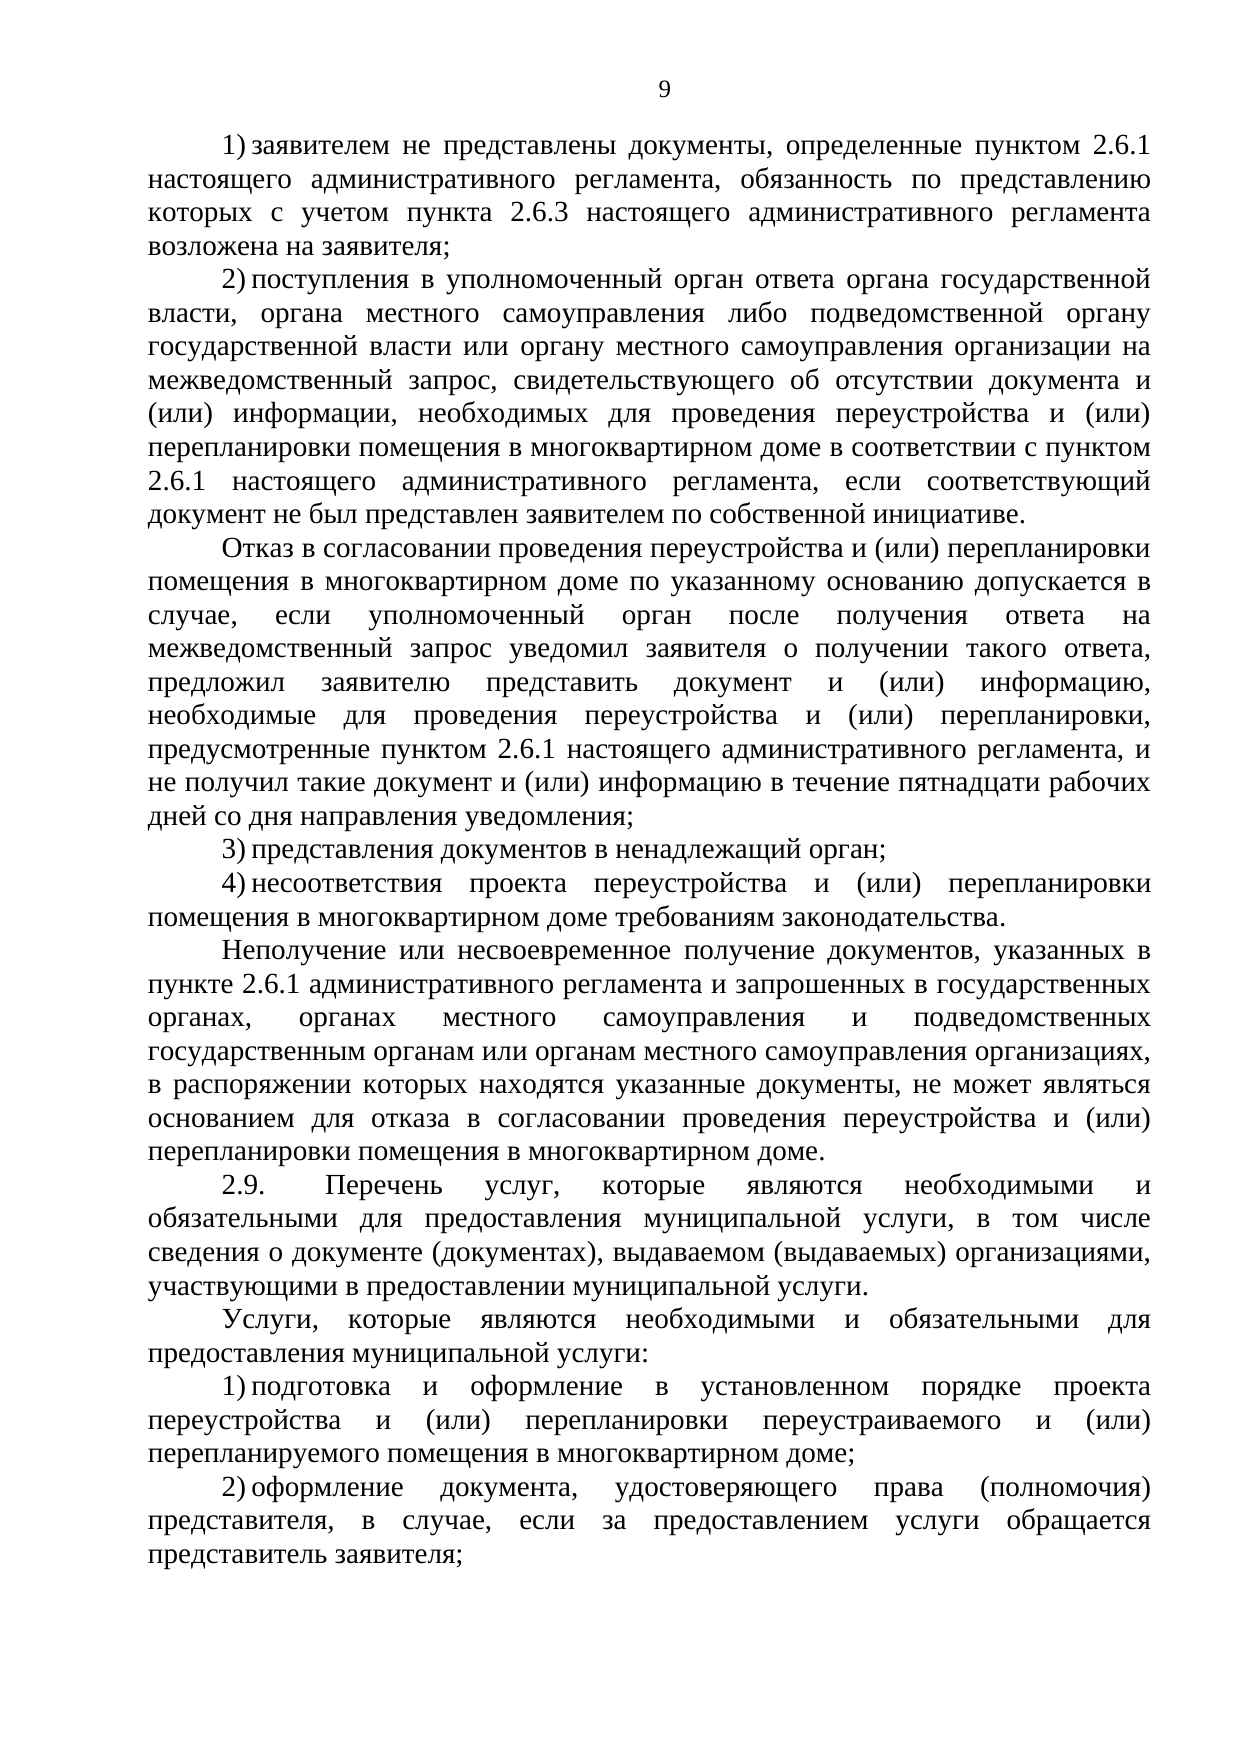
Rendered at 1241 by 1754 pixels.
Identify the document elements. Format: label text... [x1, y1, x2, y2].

text 2) оформление документа, удостоверяющего права (полномочия) представителя, в случае, если за предоставлением услуги обращается представитель заявителя; [148, 1469, 1152, 1569]
text 1) заявителем не представлены документы, определенные пунктом 2.6.1 настоящего административного регламента, обязанность по представлению которых с учетом пункта 2.6.3 настоящего административного регламента возложена на заявителя; [148, 127, 1152, 261]
text 2.9. Перечень услуг, которые являются необходимыми и обязательными для предоставления муниципальной услуги, в том числе сведения о документе (документах), выдаваемом (выдаваемых) организациями, участвующими в предоставлении муниципальной услуги. [148, 1167, 1152, 1301]
text Услуги, которые являются необходимыми и обязательными для предоставления муниципальной услуги: [148, 1301, 1152, 1368]
text 3) представления документов в ненадлежащий орган; [148, 832, 1152, 865]
text 2) поступления в уполномоченный орган ответа органа государственной власти, органа местного самоуправления либо подведомственной органу государственной власти или органу местного самоуправления организации на межведомственный запрос, свидетельствующего об отсутствии документа и (или) информации, необходимых для проведения переустройства и (или) перепланировки помещения в многоквартирном доме в соответствии с пунктом 2.6.1 настоящего административного регламента, если соответствующий документ не был представлен заявителем по собственной инициативе. [148, 261, 1152, 530]
text Отказ в согласовании проведения переустройства и (или) перепланировки помещения в многоквартирном доме по указанному основанию допускается в случае, если уполномоченный орган после получения ответа на межведомственный запрос уведомил заявителя о получении такого ответа, предложил заявителю представить документ и (или) информацию, необходимые для проведения переустройства и (или) перепланировки, предусмотренные пунктом 2.6.1 настоящего административного регламента, и не получил такие документ и (или) информацию в течение пятнадцати рабочих дней со дня направления уведомления; [148, 530, 1152, 832]
text 1) подготовка и оформление в установленном порядке проекта переустройства и (или) перепланировки переустраиваемого и (или) перепланируемого помещения в многоквартирном доме; [148, 1368, 1152, 1469]
text 4) несоответствия проекта переустройства и (или) перепланировки помещения в многоквартирном доме требованиям законодательства. [148, 865, 1152, 932]
text Неполучение или несвоевременное получение документов, указанных в пункте 2.6.1 административного регламента и запрошенных в государственных органах, органах местного самоуправления и подведомственных государственным органам или органам местного самоуправления организациях, в распоряжении которых находятся указанные документы, не может являться основанием для отказа в согласовании проведения переустройства и (или) перепланировки помещения в многоквартирном доме. [148, 932, 1152, 1167]
